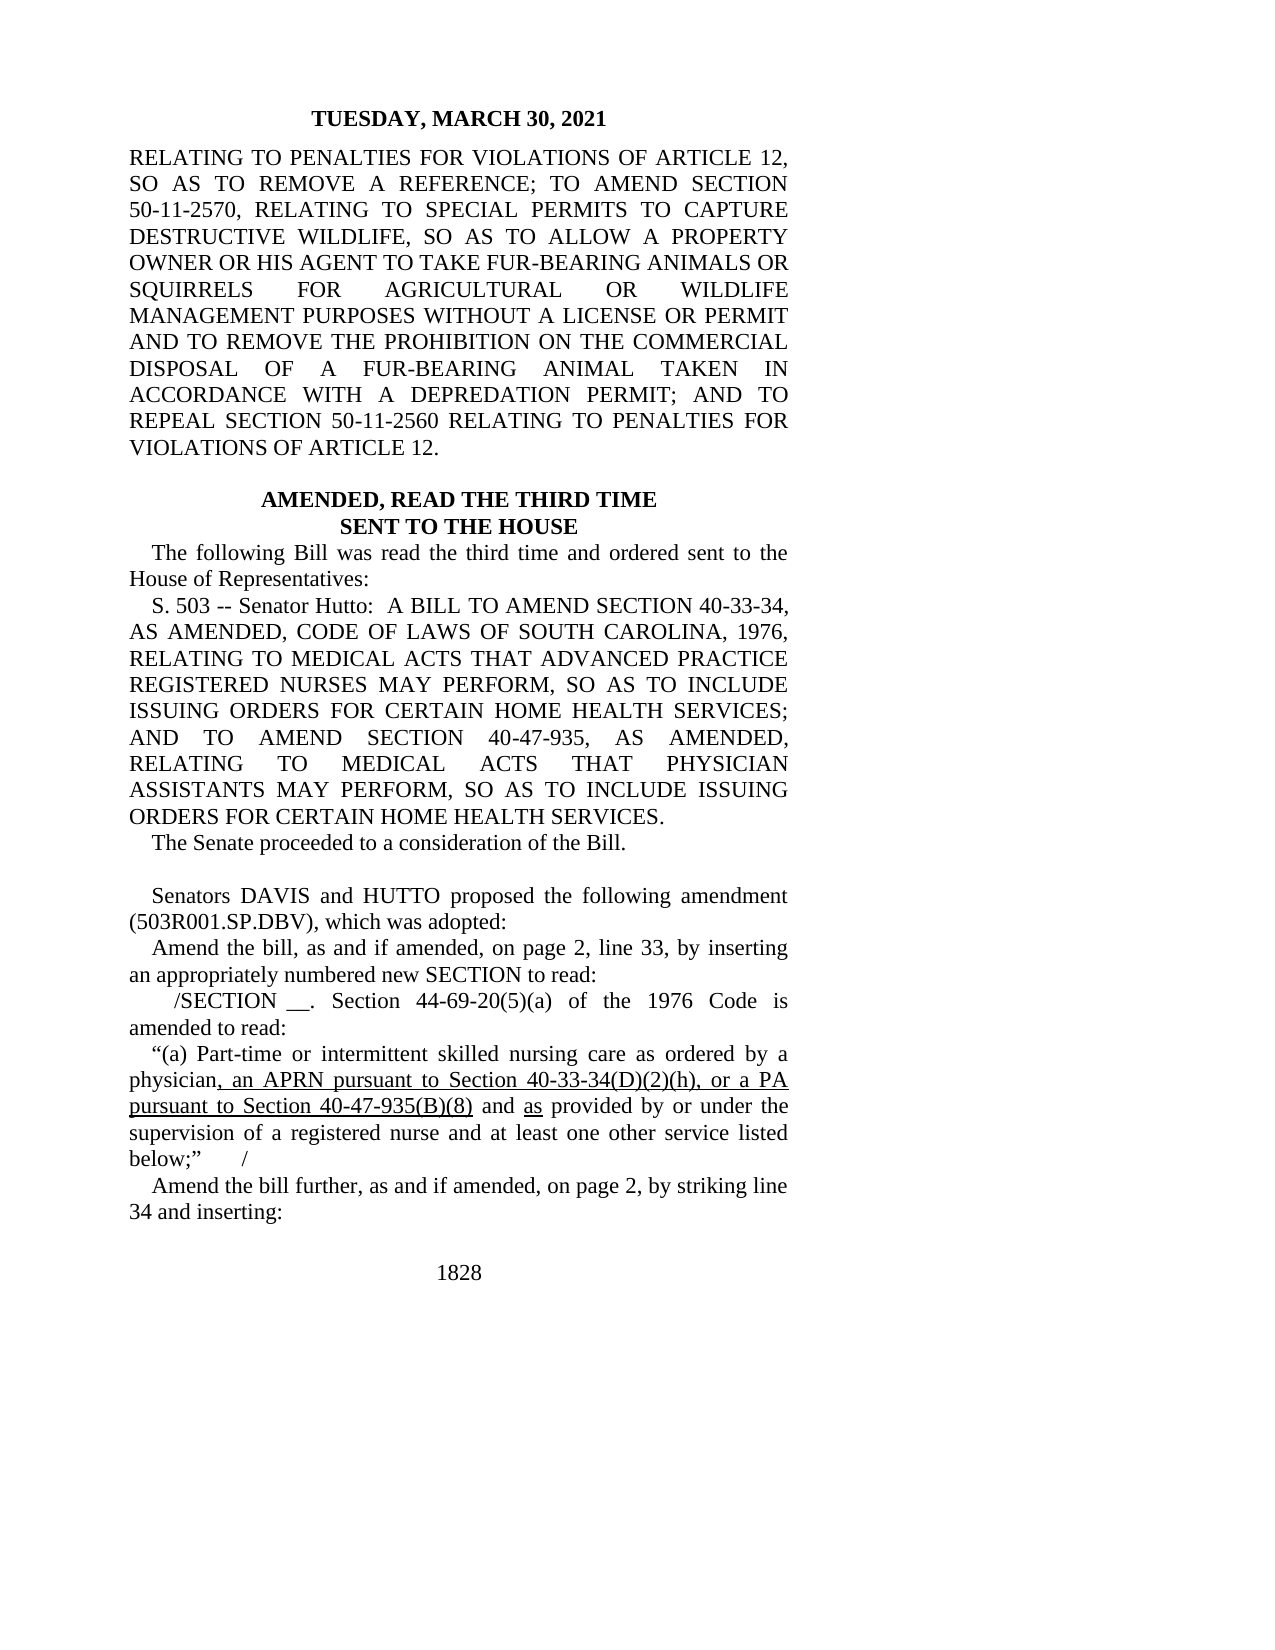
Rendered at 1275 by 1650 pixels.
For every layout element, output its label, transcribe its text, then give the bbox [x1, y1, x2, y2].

text SENT TO THE HOUSE [129, 513, 789, 539]
text /SECTION __. Section 44-69-20(5)(a) of the 1976 Code is amended to read: [129, 987, 789, 1040]
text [129, 144, 789, 460]
text The following Bill was read the third time and ordered sent to the House of Representatives: [129, 539, 789, 592]
text The Senate proceeded to a consideration of the Bill. [129, 829, 789, 855]
text Senators DAVIS and HUTTO proposed the following amendment (503R001.SP.DBV), which was adopted: [129, 882, 789, 934]
text Amend the bill, as and if amended, on page 2, line 33, by inserting an appropriately numbered new SECTION to read: [129, 934, 789, 987]
text S. 503 -- Senator Hutto: A BILL TO AMEND SECTION 40-33-34, AS AMENDED, CODE OF LAWS OF SOUTH CAROLINA, 1976, RELATING TO MEDICAL ACTS THAT ADVANCED PRACTICE REGISTERED NURSES MAY PERFORM, SO AS TO INCLUDE ISSUING ORDERS FOR CERTAIN HOME HEALTH SERVICES; AND TO AMEND SECTION 40-47-935, AS AMENDED, RELATING TO MEDICAL ACTS THAT PHYSICIAN ASSISTANTS MAY PERFORM, SO AS TO INCLUDE ISSUING ORDERS FOR CERTAIN HOME HEALTH SERVICES. [129, 592, 789, 829]
text “(a) Part-time or intermittent skilled nursing care as ordered by a physician, an APRN pursuant to Section 40-33-34(D)(2)(h), or a PA pursuant to Section 40-47-935(B)(8) and as provided by or under the supervision of a registered nurse and at least one other service listed below;” / [129, 1040, 789, 1172]
text Amend the bill further, as and if amended, on page 2, by striking line 34 and inserting: [129, 1172, 789, 1224]
text AMENDED, READ THE THIRD TIME [129, 486, 789, 513]
